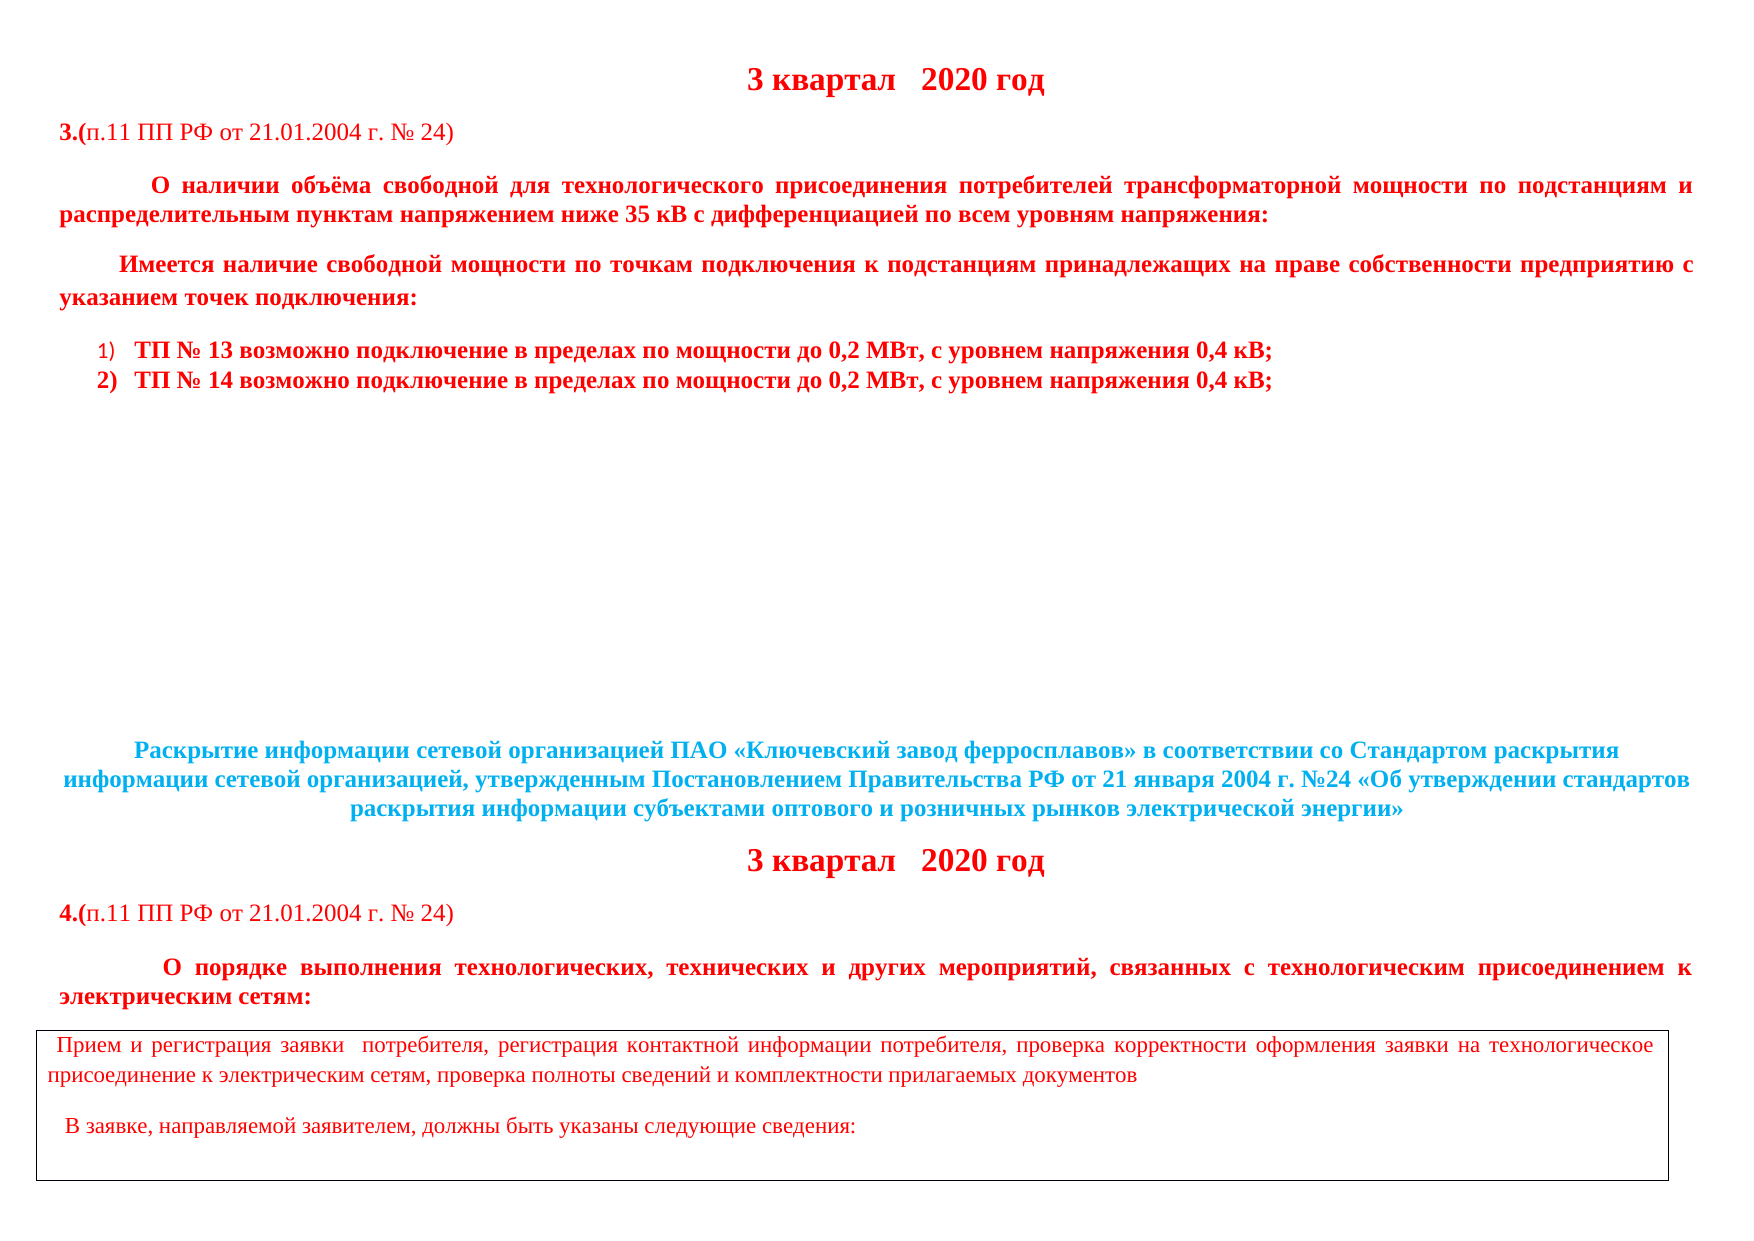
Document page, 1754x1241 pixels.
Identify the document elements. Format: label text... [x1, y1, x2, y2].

text 3 квартал 2020 год [97, 59, 1695, 97]
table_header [37, 1031, 1668, 1180]
list 4.(п.11 ПП РФ от 21.01.2004 г. № 24) [59, 898, 1695, 927]
list ТП № 14 возможно подключение в пределах по мощности до 0,2 МВт, с уровнем напряжения 0,4 кВ; [97, 365, 1695, 393]
text Раскрытие информации сетевой организацией ПАО «Ключевский завод ферросплавов» в соответствии со Стандартом раскрытия информации сетевой организацией, утвержденным Постановлением Правительства РФ от 21 января 2004 г. №24 «Об утверждении стандартов раскрытия информации субъектами оптового и розничных рынков электрической энергии» [59, 735, 1695, 821]
list ТП № 13 возможно подключение в пределах по мощности до 0,2 МВт, с уровнем напряжения 0,4 кВ; [97, 336, 1695, 365]
text 3 квартал 2020 год [97, 841, 1695, 879]
list 3.(п.11 ПП РФ от 21.01.2004 г. № 24) [59, 117, 1695, 145]
list О порядке выполнения технологических, технических и других мероприятий, связанных с технологическим присоединением к электрическим сетям: [59, 952, 1695, 1009]
